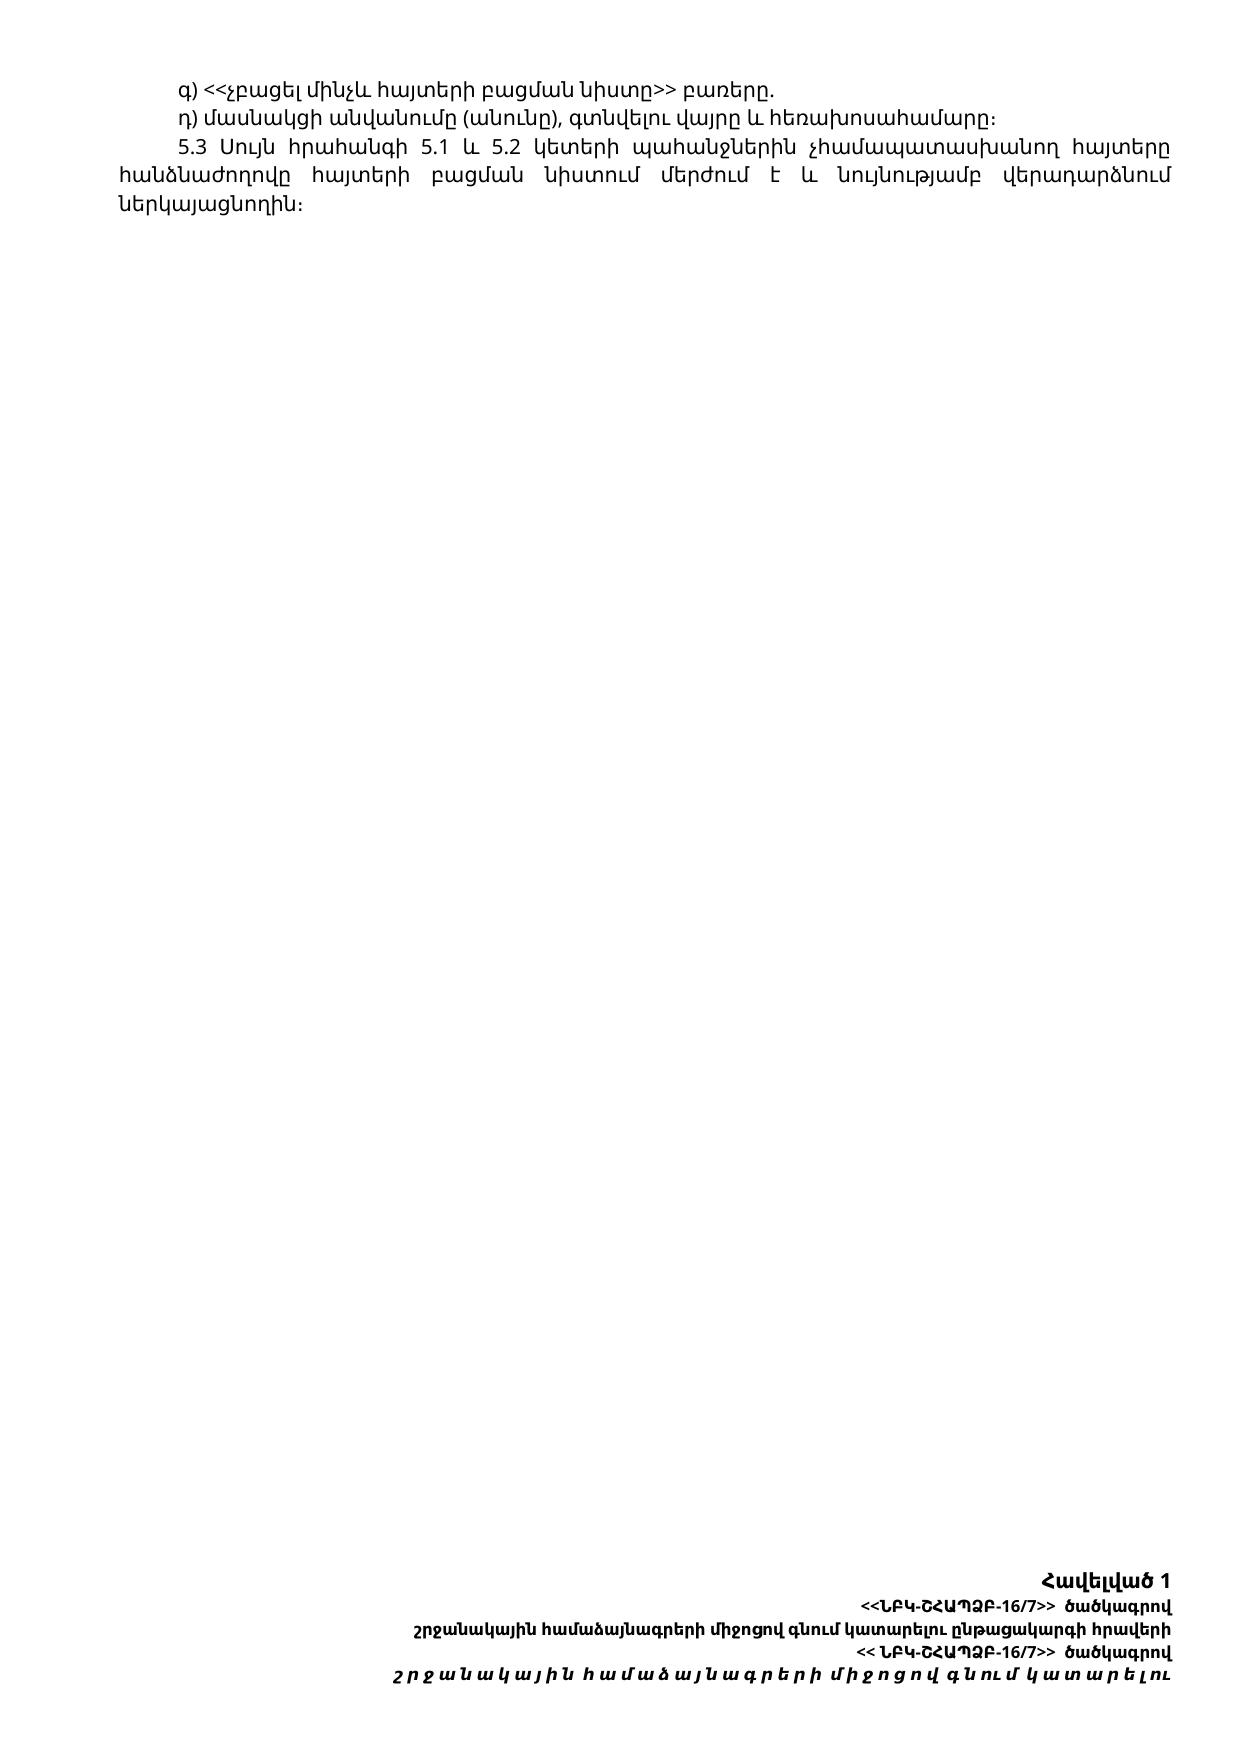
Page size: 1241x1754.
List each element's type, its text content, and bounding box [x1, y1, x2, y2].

text դ) մասնակցի անվանումը (անունը), գտնվելու վայրը և հեռախոսահամարը։ [118, 103, 1171, 132]
text Հավելված 1 [118, 1566, 1171, 1595]
text շրջանակային համաձայնագրերի միջոցով գնում կատարելու ընթացակարգի հրավերի [118, 1617, 1171, 1640]
text շ ր ջ ա ն ա կ ա յ ի ն հ ա մ ա ձ ա յ ն ա գ ր ե ր ի մ ի ջ ո ց ո վ գ ն ու մ կ ա տ ա ր ե լ ու [118, 1663, 1171, 1686]
text գ) <<չբացել մինչև հայտերի բացման նիստը>> բառերը. [118, 75, 1171, 103]
text <<ՆԲԿ-ՇՀԱՊՁԲ-16/7>> ծածկագրով [118, 1595, 1171, 1617]
text 5.3 Սույն հրահանգի 5.1 և 5.2 կետերի պահանջներին չհամապատասխանող հայտերը հանձնաժողովը հայտերի բացման նիստում մերժում է և նույնությամբ վերադարձնում ներկայացնողին։ [118, 132, 1171, 217]
text << ՆԲԿ-ՇՀԱՊՁԲ-16/7>> ծածկագրով [118, 1640, 1171, 1663]
